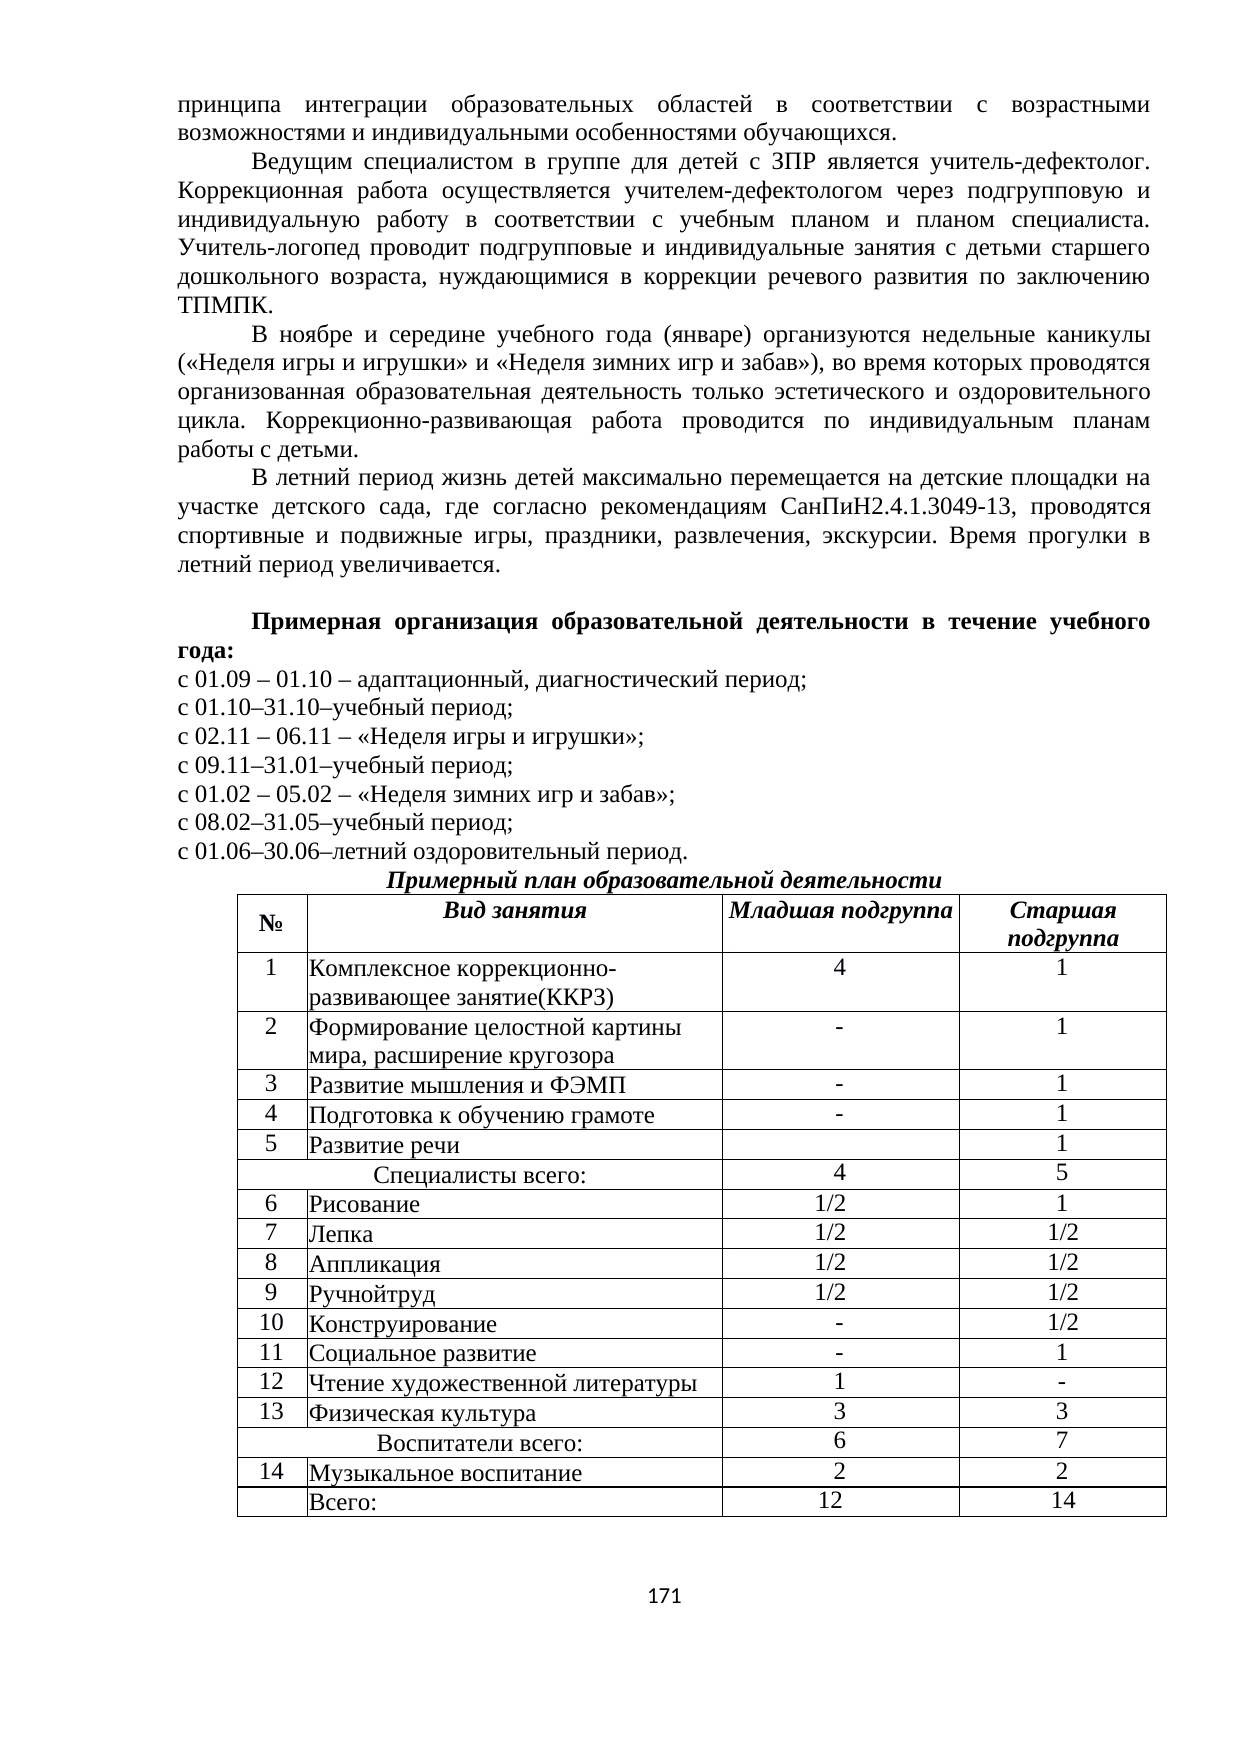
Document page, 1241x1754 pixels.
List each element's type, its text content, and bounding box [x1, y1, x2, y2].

table_cell Рисование [308, 1190, 722, 1218]
table_cell 14 [960, 1488, 1166, 1516]
text В ноябре и середине учебного года (январе) организуются недельные каникулы («Неделя игры и игрушки» и «Неделя зимних игр и забав»), во время которых проводятся организованная образовательная деятельность только эстетического и оздоровительного цикла. Коррекционно-развивающая работа проводится по индивидуальным планам работы с детьми. [177, 319, 1151, 462]
table_cell 1 [960, 1190, 1166, 1218]
table_cell - [723, 1012, 959, 1069]
table_header Младшая подгруппа [723, 895, 959, 952]
text с 09.11–31.01–учебный период; [177, 750, 1151, 779]
table_cell 3 [723, 1398, 959, 1427]
table_cell 6 [238, 1190, 307, 1218]
table_cell 4 [723, 1160, 959, 1188]
table_cell 2 [960, 1458, 1166, 1486]
table_cell 1/2 [960, 1309, 1166, 1337]
table_cell 3 [238, 1070, 307, 1099]
text Ведущим специалистом в группе для детей с ЗПР является учитель-дефектолог. Коррекционная работа осуществляется учителем-дефектологом через подгрупповую и индивидуальную работу в соответствии с учебным планом и планом специалиста. Учитель-логопед проводит подгрупповые и индивидуальные занятия с детьми старшего дошкольного возраста, нуждающимися в коррекции речевого развития по заключению ТПМПК. [177, 146, 1151, 319]
table_cell Всего: [308, 1488, 722, 1516]
table_cell - [723, 1309, 959, 1337]
table_cell 1/2 [960, 1219, 1166, 1248]
text с 02.11 – 06.11 – «Неделя игры и игрушки»; [177, 721, 1151, 750]
table_cell 8 [238, 1249, 307, 1278]
table_cell Музыкальное воспитание [308, 1458, 722, 1486]
table_cell 1 [960, 1070, 1166, 1099]
table_cell 1/2 [723, 1190, 959, 1218]
table_cell [238, 1488, 307, 1516]
table_cell 13 [238, 1398, 307, 1427]
table_cell 1 [960, 1100, 1166, 1129]
table_cell 1 [238, 953, 307, 1011]
table_header Вид занятия [308, 895, 722, 952]
table_cell Ручнойтруд [308, 1279, 722, 1308]
text В летний период жизнь детей максимально перемещается на детские площадки на участке детского сада, где согласно рекомендациям СанПиН2.4.1.3049-13, проводятся спортивные и подвижные игры, праздники, развлечения, экскурсии. Время прогулки в летний период увеличивается. [177, 462, 1151, 577]
text с 01.02 – 05.02 – «Неделя зимних игр и забав»; [177, 779, 1151, 807]
table_cell Развитие мышления и ФЭМП [308, 1070, 722, 1099]
table_cell Конструирование [308, 1309, 722, 1337]
table_cell 2 [238, 1012, 307, 1069]
table_cell Социальное развитие [308, 1339, 722, 1367]
table_cell 1/2 [960, 1249, 1166, 1278]
table_header № [238, 895, 307, 952]
table_cell - [723, 1100, 959, 1129]
table_cell Лепка [308, 1219, 722, 1248]
table_cell Чтение художественной литературы [308, 1368, 722, 1397]
text с 01.06–30.06–летний оздоровительный период. [177, 836, 1151, 865]
table_cell Формирование целостной картины мира, расширение кругозора [308, 1012, 722, 1069]
table_cell Аппликация [308, 1249, 722, 1278]
text с 01.09 – 01.10 – адаптационный, диагностический период; [177, 664, 1151, 692]
table_cell Комплексное коррекционно- развивающее занятие(ККРЗ) [308, 953, 722, 1011]
table_cell 1 [960, 1012, 1166, 1069]
text Примерный план образовательной деятельности [177, 865, 1151, 894]
table_cell 5 [238, 1130, 307, 1159]
text с 01.10–31.10–учебный период; [177, 692, 1151, 721]
table_cell Физическая культура [308, 1398, 722, 1427]
table_cell 12 [238, 1368, 307, 1397]
table_cell 4 [238, 1100, 307, 1129]
text Примерная организация образовательной деятельности в течение учебного года: [177, 606, 1151, 664]
table_cell 1/2 [723, 1219, 959, 1248]
table_cell 1/2 [723, 1279, 959, 1308]
table_cell 1 [960, 953, 1166, 1011]
table_cell - [723, 1339, 959, 1367]
table_cell 14 [238, 1458, 307, 1486]
table_cell 2 [723, 1458, 959, 1486]
table_cell 10 [238, 1309, 307, 1337]
table_cell 3 [960, 1398, 1166, 1427]
table_cell - [960, 1368, 1166, 1397]
table_cell 12 [723, 1488, 959, 1516]
table_cell 6 [723, 1428, 959, 1457]
table_cell - [723, 1070, 959, 1099]
text с 08.02–31.05–учебный период; [177, 807, 1151, 836]
table_cell 1 [723, 1368, 959, 1397]
table_header Старшая подгруппа [960, 895, 1166, 952]
table_cell 1/2 [960, 1279, 1166, 1308]
table_cell Воспитатели всего: [238, 1428, 722, 1457]
table_cell 7 [960, 1428, 1166, 1457]
table_cell Специалисты всего: [238, 1160, 722, 1188]
table_cell 11 [238, 1339, 307, 1367]
table_cell 4 [723, 953, 959, 1011]
table_cell [723, 1130, 959, 1159]
table_cell 1 [960, 1339, 1166, 1367]
table_cell 7 [238, 1219, 307, 1248]
table_cell Развитие речи [308, 1130, 722, 1159]
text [177, 89, 1151, 146]
table_cell 9 [238, 1279, 307, 1308]
table_cell 1 [960, 1130, 1166, 1159]
table_cell 5 [960, 1160, 1166, 1188]
table_cell 1/2 [723, 1249, 959, 1278]
table_cell Подготовка к обучению грамоте [308, 1100, 722, 1129]
